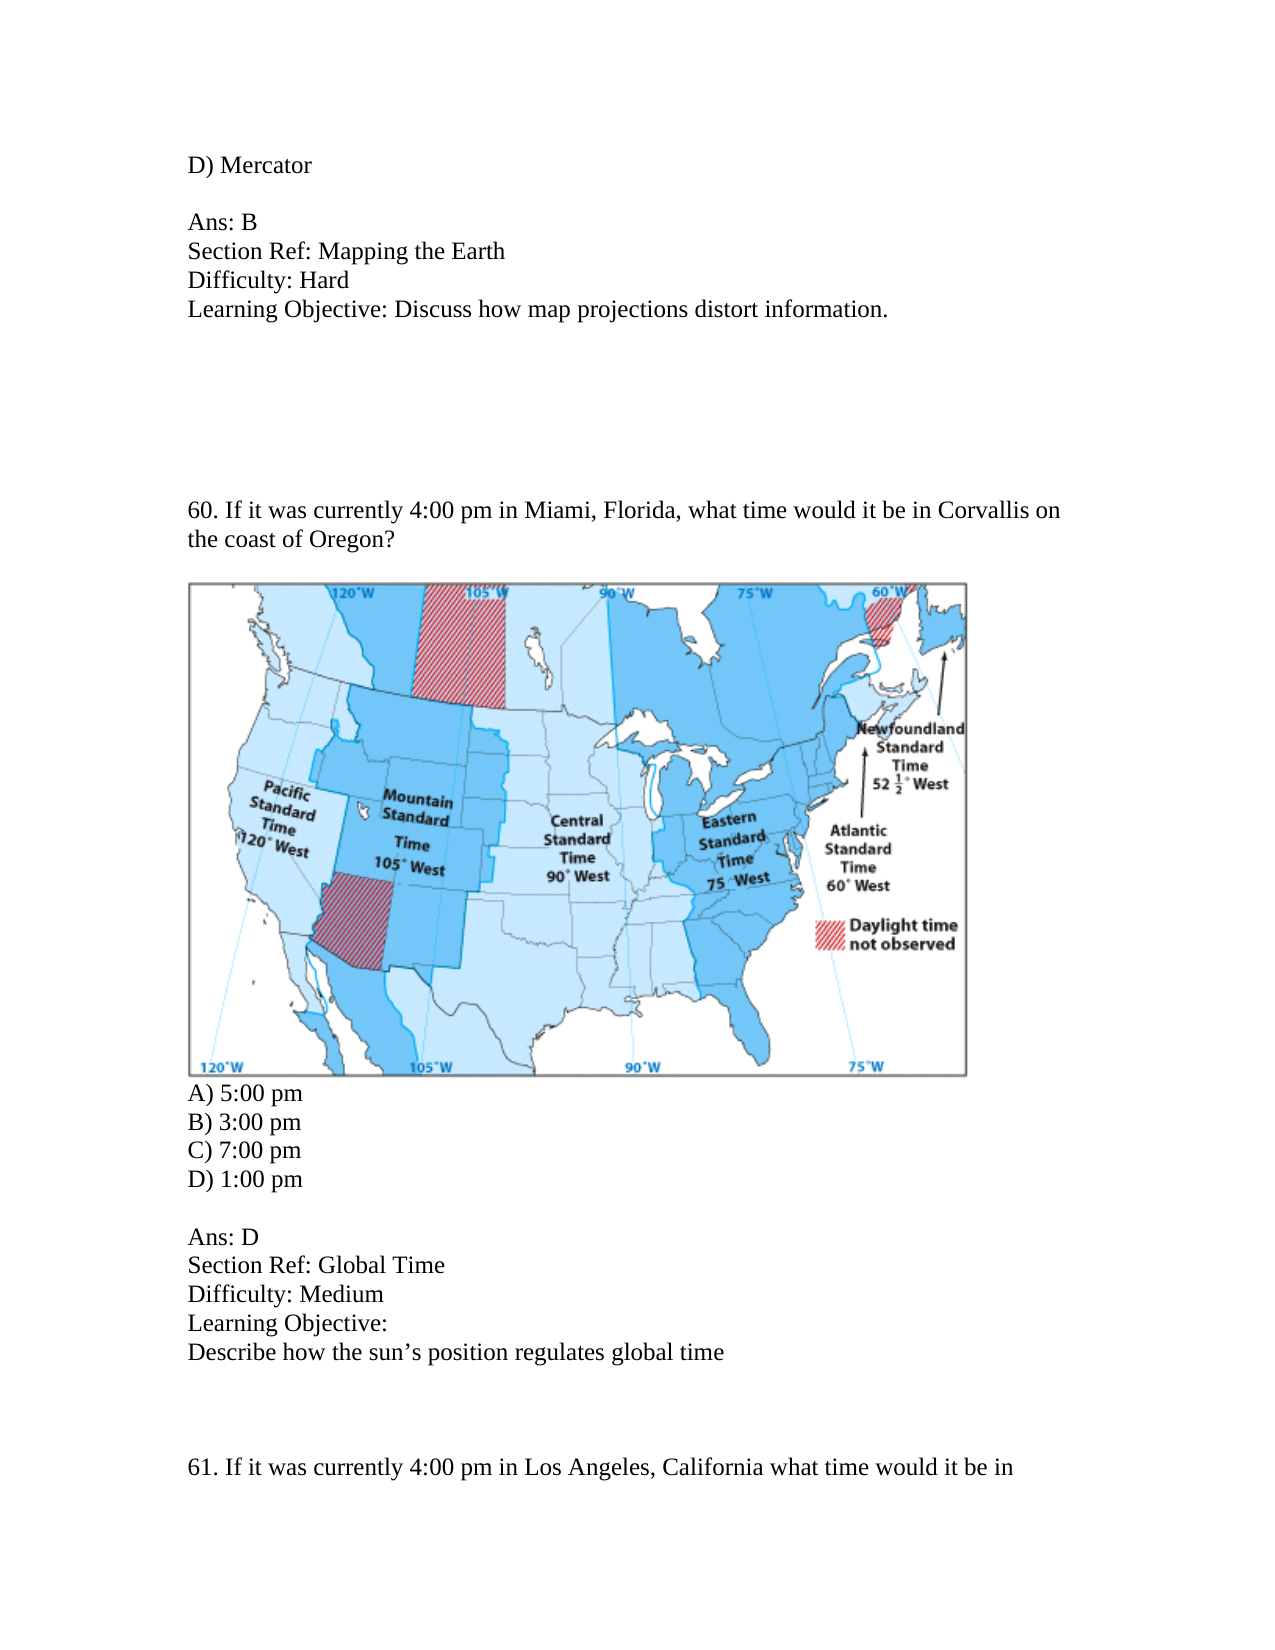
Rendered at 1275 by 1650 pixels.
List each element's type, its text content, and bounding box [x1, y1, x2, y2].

text Difficulty: Hard [187, 265, 1087, 294]
text B) 3:00 pm [187, 1107, 1087, 1136]
picture [187, 581, 969, 1079]
text A) 5:00 pm [187, 1078, 1087, 1107]
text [187, 1452, 1087, 1481]
text Difficulty: Medium [187, 1279, 1087, 1308]
text Ans: B [187, 207, 1087, 236]
text Ans: D [187, 1222, 1087, 1251]
text ﻿Describe how﻿ the ﻿sun’s ﻿position ﻿regulates﻿ global time [187, 1337, 1087, 1366]
text Section Ref: Global Time [187, 1251, 1087, 1279]
text Learning Objective: [187, 1308, 1087, 1337]
text Learning Objective: Discuss how﻿ map ﻿projections﻿ distort﻿ information. [187, 294, 1087, 322]
text 60. If it was currently 4:00 pm in Miami, Florida, what time would it be in Corvallis on the coast of Oregon? [187, 495, 1087, 552]
text D) 1:00 pm [187, 1164, 1087, 1193]
text D) Mercator [187, 150, 1087, 179]
text C) 7:00 pm [187, 1136, 1087, 1164]
text Section Ref: Mapping the Earth [187, 236, 1087, 265]
